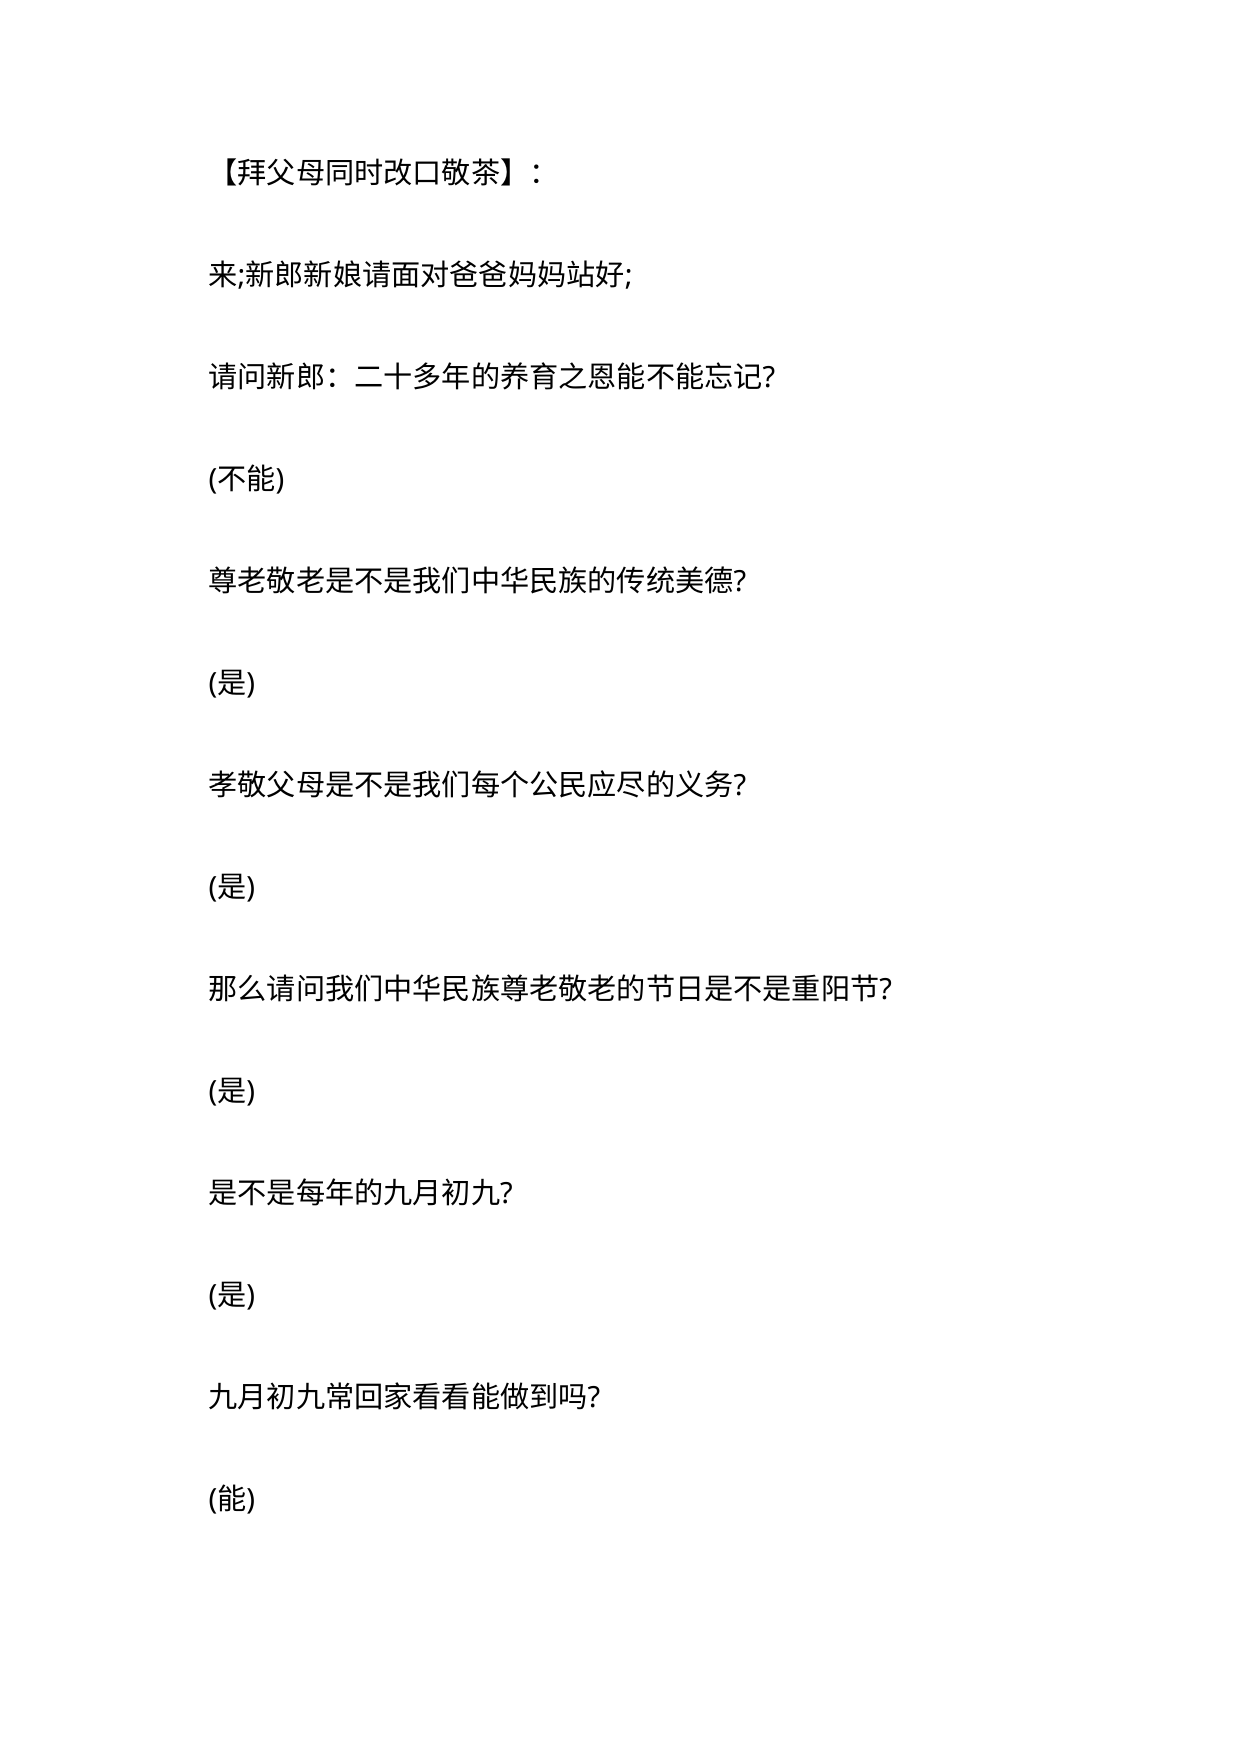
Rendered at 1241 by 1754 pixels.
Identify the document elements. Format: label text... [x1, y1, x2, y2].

text (不能) [150, 456, 1090, 498]
text 是不是每年的九月初九? [150, 1169, 1090, 1212]
text (是) [150, 1272, 1090, 1314]
text 尊老敬老是不是我们中华民族的传统美德? [150, 558, 1090, 600]
text (能) [150, 1476, 1090, 1518]
text 【拜父母同时改口敬茶】： [150, 150, 1090, 192]
text 请问新郎：二十多年的养育之恩能不能忘记? [150, 354, 1090, 396]
text 那么请问我们中华民族尊老敬老的节日是不是重阳节? [150, 966, 1090, 1008]
text (是) [150, 660, 1090, 702]
text 孝敬父母是不是我们每个公民应尽的义务? [150, 762, 1090, 804]
text 九月初九常回家看看能做到吗? [150, 1373, 1090, 1416]
text (是) [150, 864, 1090, 906]
text (是) [150, 1068, 1090, 1110]
text 来;新郎新娘请面对爸爸妈妈站好; [150, 252, 1090, 294]
